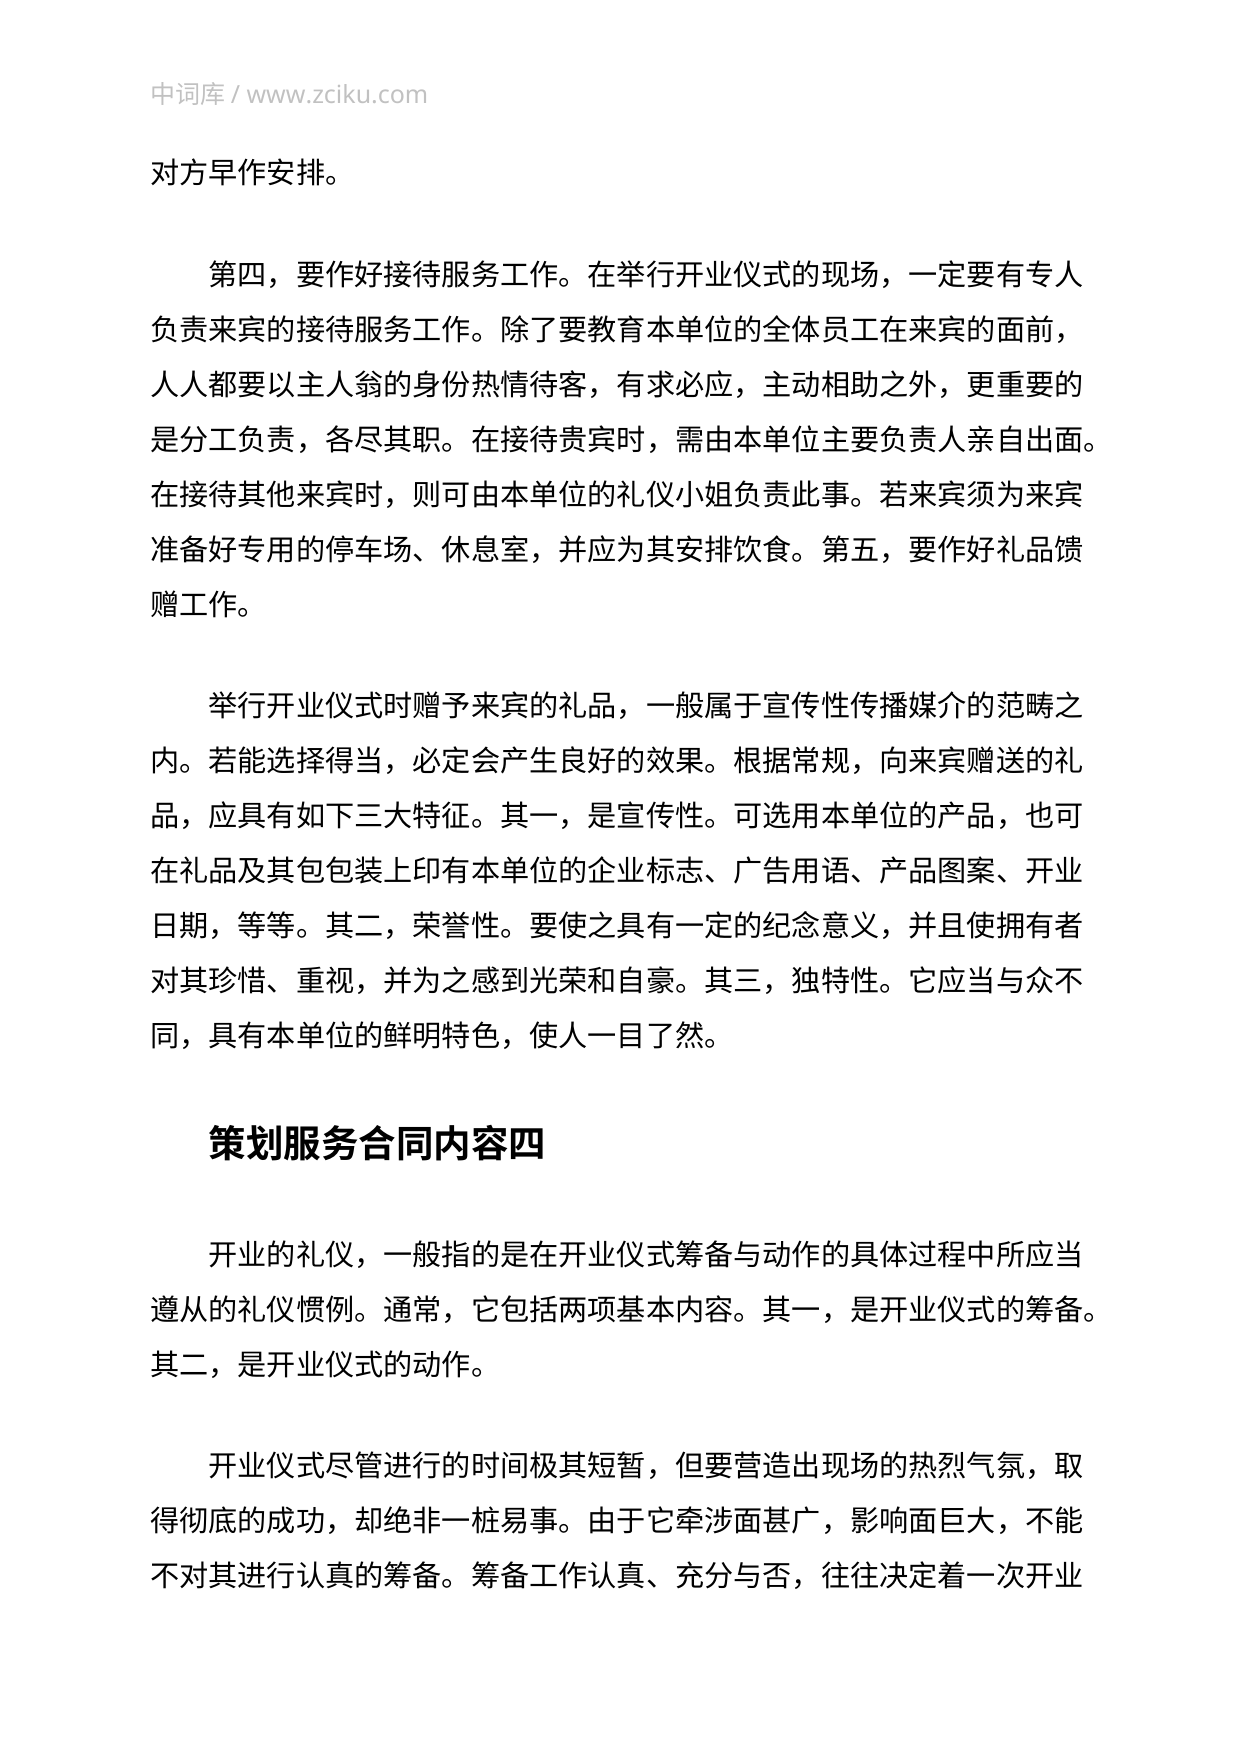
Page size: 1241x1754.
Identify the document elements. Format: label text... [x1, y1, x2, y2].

text 第四，要作好接待服务工作。在举行开业仪式的现场，一定要有专人负责来宾的接待服务工作。除了要教育本单位的全体员工在来宾的面前，人人都要以主人翁的身份热情待客，有求必应，主动相助之外，更重要的是分工负责，各尽其职。在接待贵宾时，需由本单位主要负责人亲自出面。在接待其他来宾时，则可由本单位的礼仪小姐负责此事。若来宾须为来宾准备好专用的停车场、休息室，并应为其安排饮食。第五，要作好礼品馈赠工作。 [150, 252, 1090, 623]
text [150, 150, 1090, 192]
text 举行开业仪式时赠予来宾的礼品，一般属于宣传性传播媒介的范畴之内。若能选择得当，必定会产生良好的效果。根据常规，向来宾赠送的礼品，应具有如下三大特征。其一，是宣传性。可选用本单位的产品，也可在礼品及其包包装上印有本单位的企业标志、广告用语、产品图案、开业日期，等等。其二，荣誉性。要使之具有一定的纪念意义，并且使拥有者对其珍惜、重视，并为之感到光荣和自豪。其三，独特性。它应当与众不同，具有本单位的鲜明特色，使人一目了然。 [150, 683, 1090, 1054]
text 策划服务合同内容四 [150, 1114, 1090, 1168]
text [150, 1443, 1090, 1595]
text 开业的礼仪，一般指的是在开业仪式筹备与动作的具体过程中所应当遵从的礼仪惯例。通常，它包括两项基本内容。其一，是开业仪式的筹备。其二，是开业仪式的动作。 [150, 1231, 1090, 1383]
